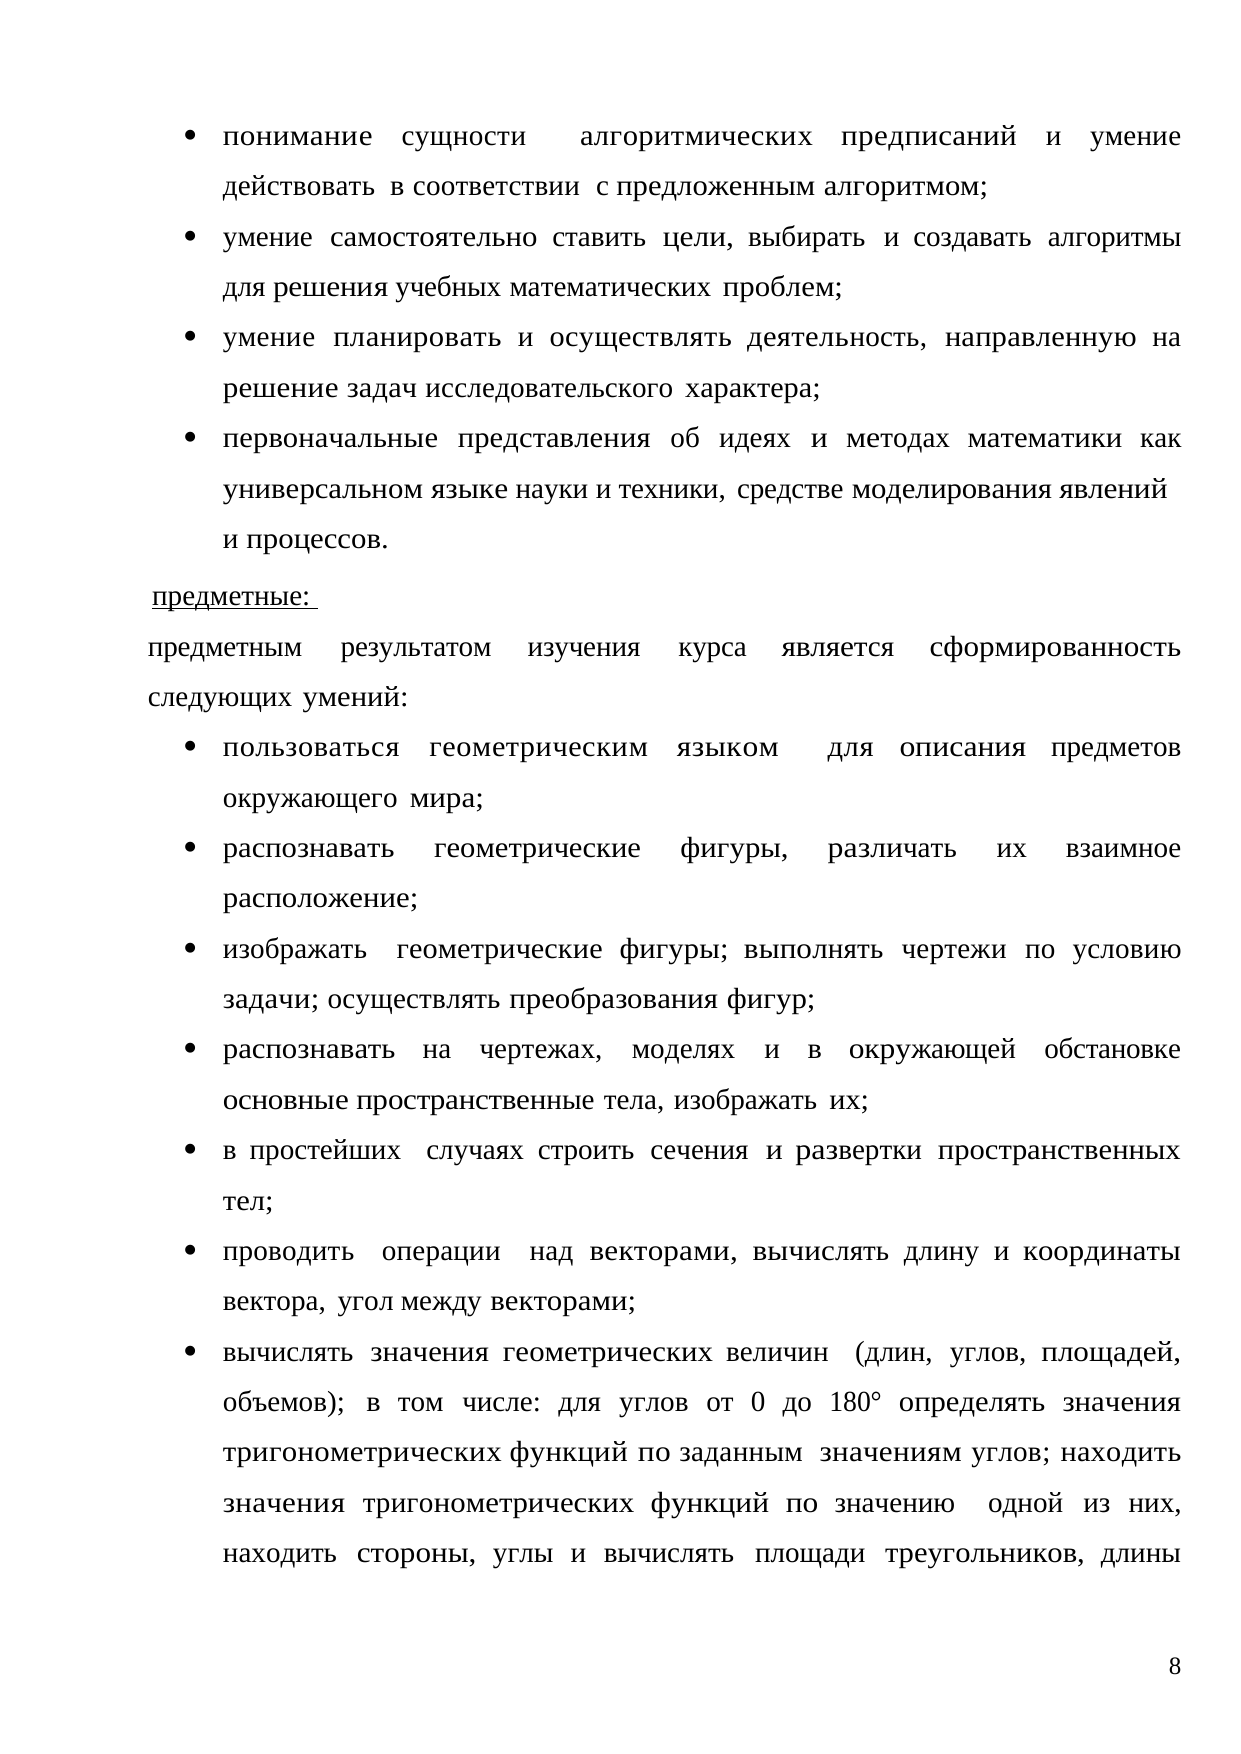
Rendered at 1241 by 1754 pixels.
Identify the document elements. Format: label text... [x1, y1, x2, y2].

list пользоваться геометрическим языком для описания предметов окружающего мира; [185, 729, 1181, 813]
list и процессов. [223, 521, 1181, 554]
list проводить операции над векторами, вычислять длину и координаты вектора, угол между векторами; [185, 1233, 1181, 1317]
list в простейших случаях строить сечения и развертки пространственных тел; [185, 1132, 1181, 1216]
list понимание сущности алгоритмических предписаний и умение действовать в соответствии с предложенным алгоритмом; [185, 118, 1181, 202]
list умение самостоятельно ставить цели, выбирать и создавать алгоритмы для решения учебных математических проблем; [185, 219, 1181, 303]
list распознавать на чертежах, моделях и в окружающей обстановке основные пространственные тела, изображать их; [185, 1032, 1181, 1116]
list изображать геометрические фигуры; выполнять чертежи по условию задачи; осуществлять преобразования фигур; [185, 931, 1181, 1015]
text предметные: [152, 578, 1183, 612]
text предметным результатом изучения курса является сформированность следующих умений: [148, 629, 1181, 713]
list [185, 1334, 1181, 1569]
list умение планировать и осуществлять деятельность, направленную на решение задач исследовательского характера; [185, 319, 1181, 403]
list первоначальные представления об идеях и методах математики как универсальном языке науки и техники, средстве моделирования явлений [185, 420, 1181, 504]
list распознавать геометрические фигуры, различать их взаимное расположение; [185, 830, 1181, 914]
